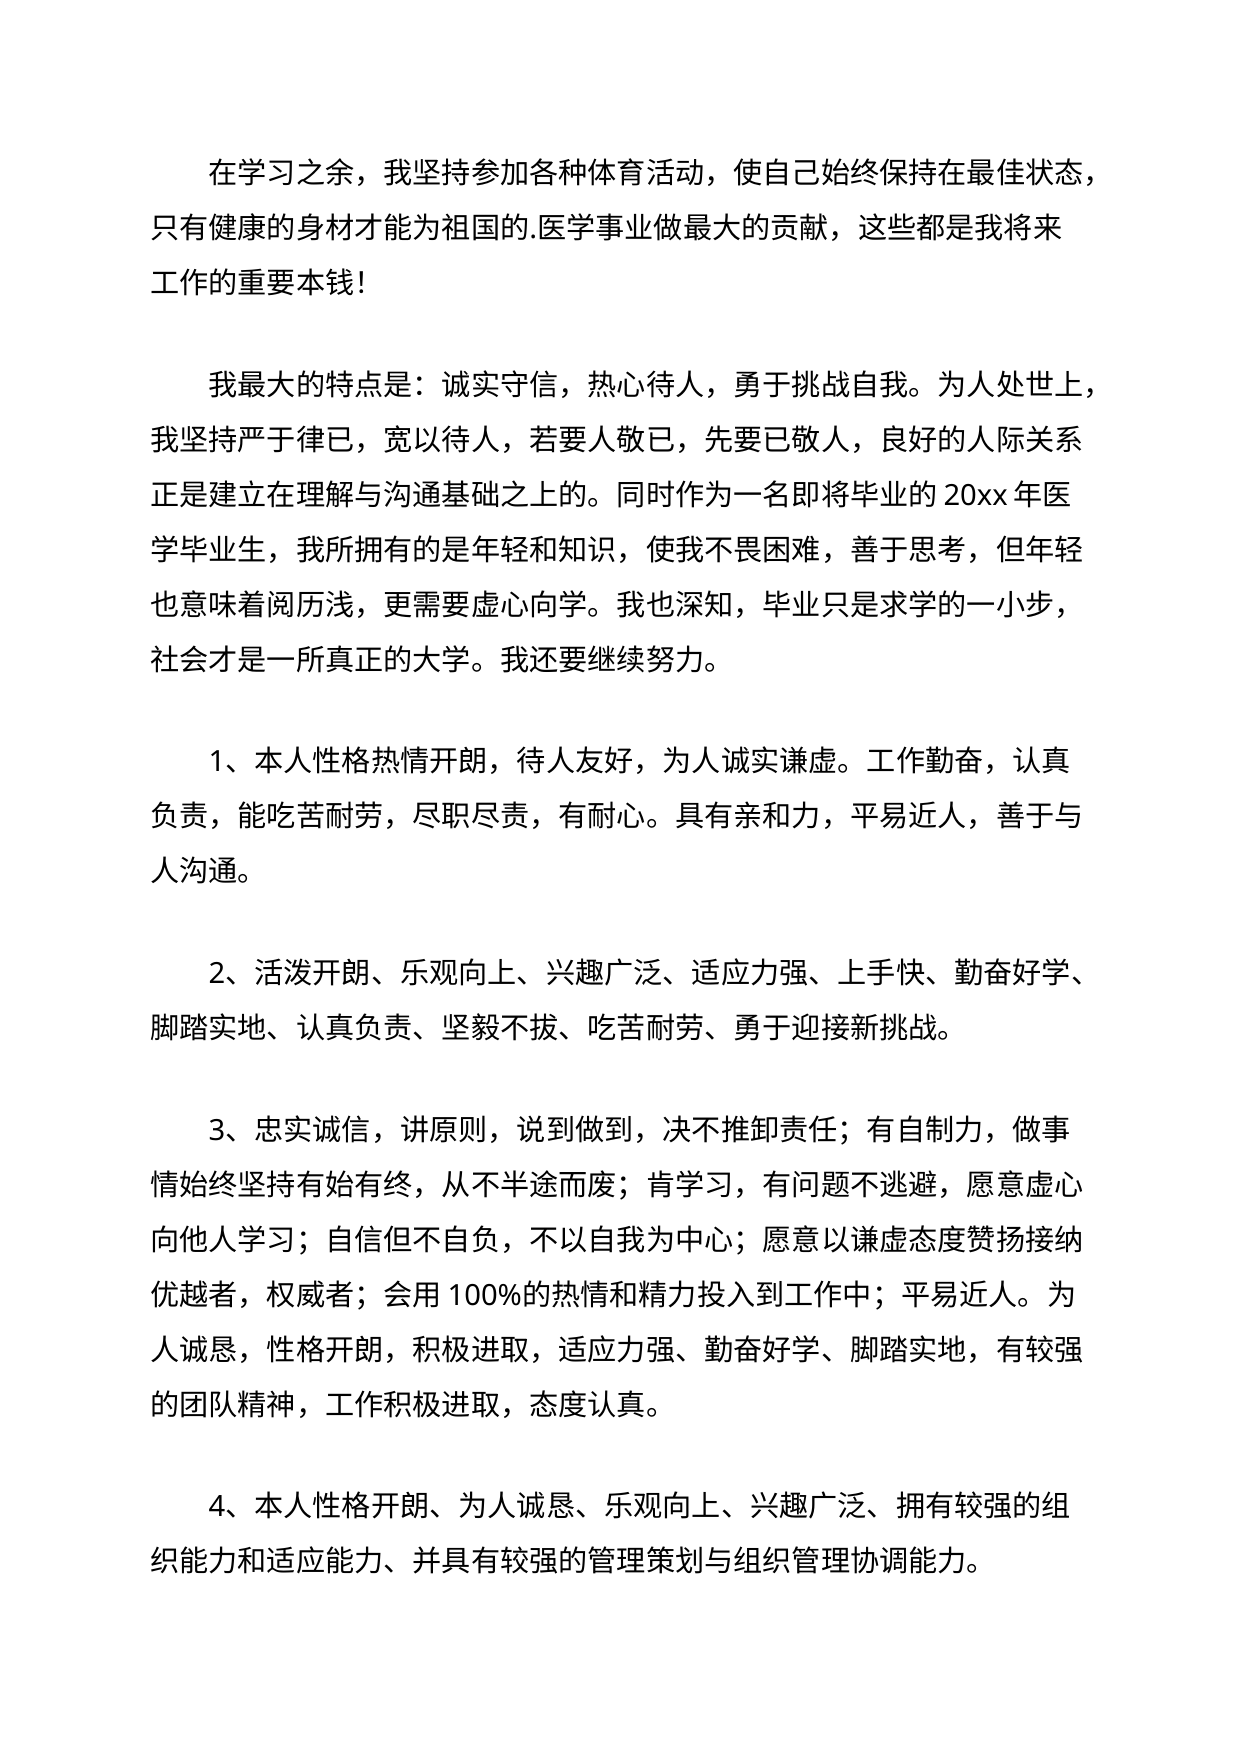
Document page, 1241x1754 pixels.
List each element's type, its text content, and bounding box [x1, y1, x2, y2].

text 1、本人性格热情开朗，待人友好，为人诚实谦虚。工作勤奋，认真负责，能吃苦耐劳，尽职尽责，有耐心。具有亲和力，平易近人，善于与人沟通。 [150, 738, 1090, 890]
text 我最大的特点是：诚实守信，热心待人，勇于挑战自我。为人处世上，我坚持严于律已，宽以待人，若要人敬已，先要已敬人，良好的人际关系正是建立在理解与沟通基础之上的。同时作为一名即将毕业的20xx年医学毕业生，我所拥有的是年轻和知识，使我不畏困难，善于思考，但年轻也意味着阅历浅，更需要虚心向学。我也深知，毕业只是求学的一小步，社会才是一所真正的大学。我还要继续努力。 [150, 362, 1090, 678]
text 4、本人性格开朗、为人诚恳、乐观向上、兴趣广泛、拥有较强的组织能力和适应能力、并具有较强的管理策划与组织管理协调能力。 [150, 1483, 1090, 1580]
text 2、活泼开朗、乐观向上、兴趣广泛、适应力强、上手快、勤奋好学、脚踏实地、认真负责、坚毅不拔、吃苦耐劳、勇于迎接新挑战。 [150, 950, 1090, 1047]
text 3、忠实诚信，讲原则，说到做到，决不推卸责任；有自制力，做事情始终坚持有始有终，从不半途而废；肯学习，有问题不逃避，愿意虚心向他人学习；自信但不自负，不以自我为中心；愿意以谦虚态度赞扬接纳优越者，权威者；会用100%的热情和精力投入到工作中；平易近人。为人诚恳，性格开朗，积极进取，适应力强、勤奋好学、脚踏实地，有较强的团队精神，工作积极进取，态度认真。 [150, 1106, 1090, 1423]
text 在学习之余，我坚持参加各种体育活动，使自己始终保持在最佳状态，只有健康的身材才能为祖国的.医学事业做最大的贡献，这些都是我将来工作的重要本钱！ [150, 150, 1090, 302]
